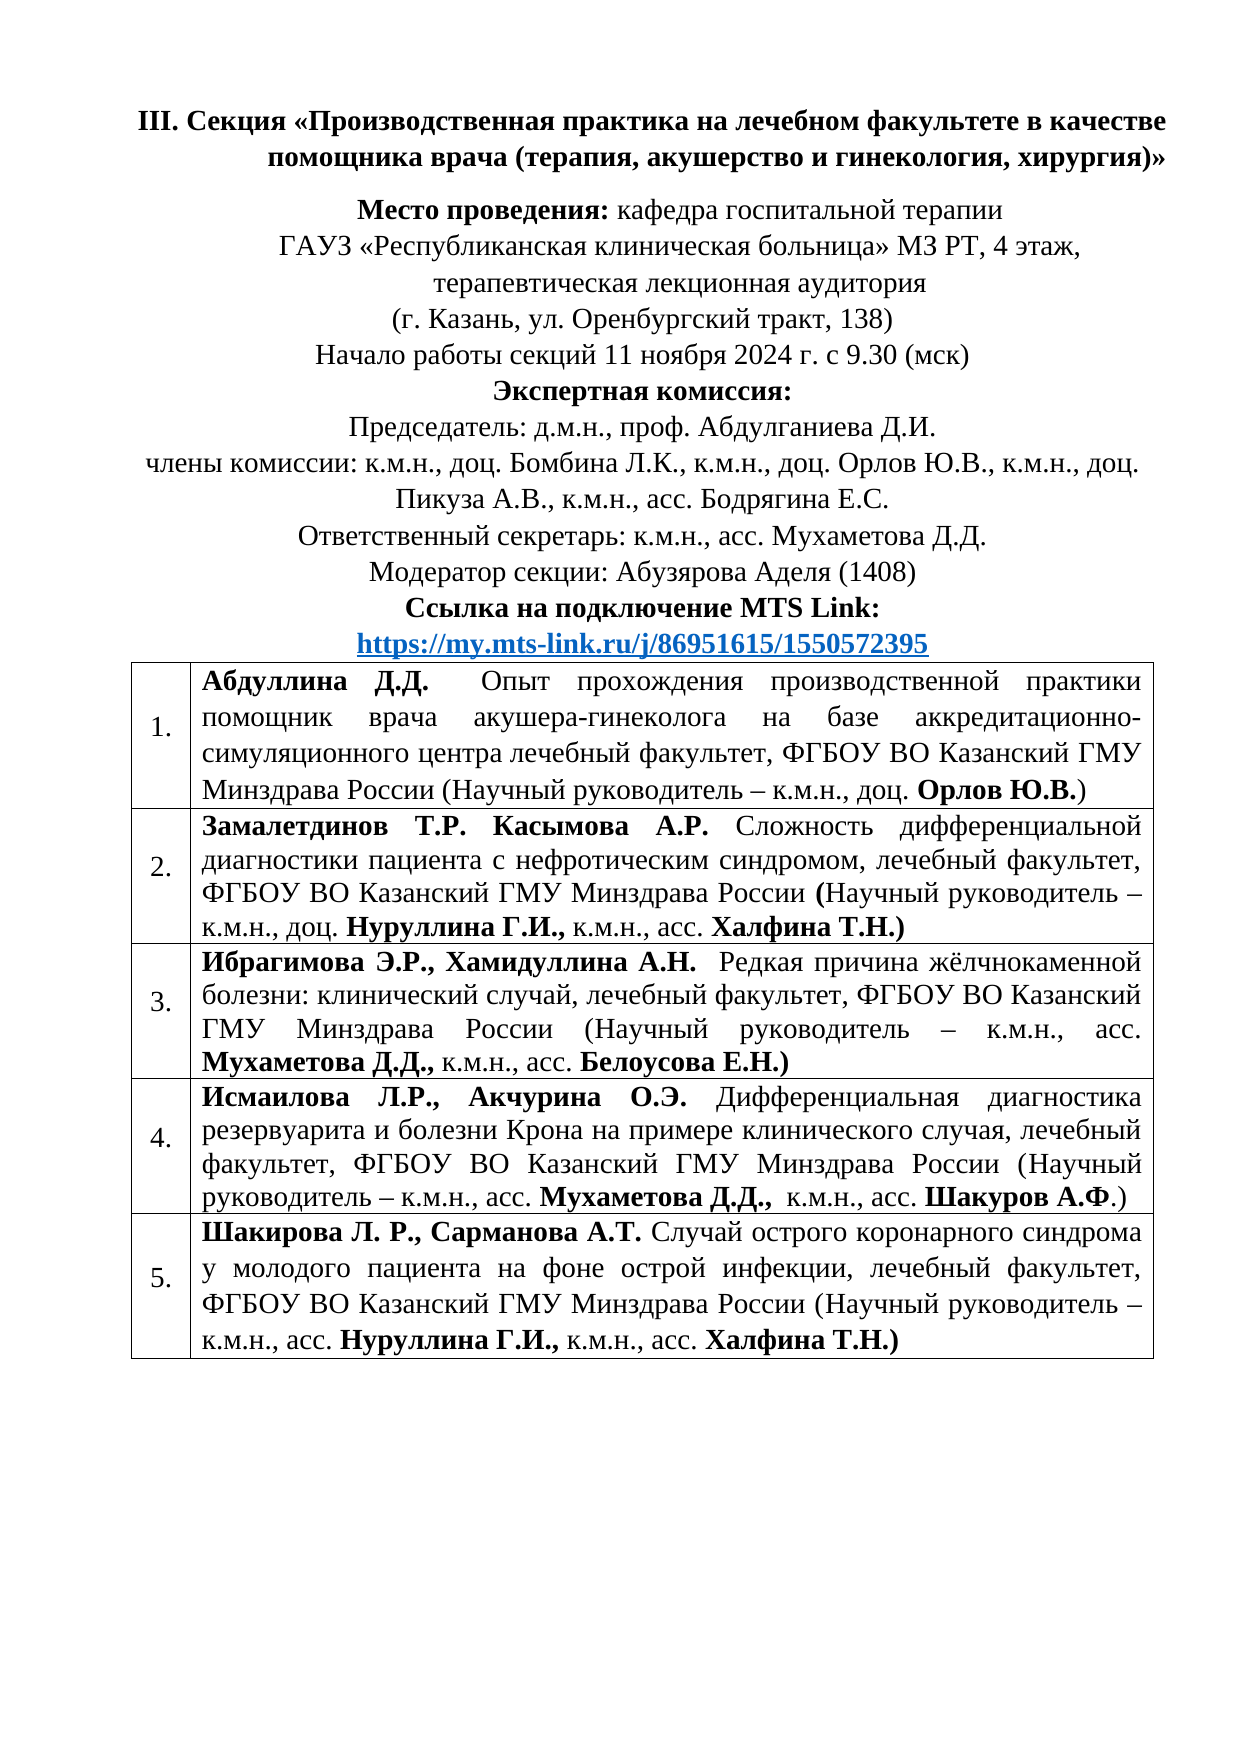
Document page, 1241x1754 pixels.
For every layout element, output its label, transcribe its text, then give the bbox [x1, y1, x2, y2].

table_header 1. [132, 663, 190, 807]
text Начало работы секций 11 ноября 2024 г. с 9.30 (мск) [118, 337, 1167, 371]
table_header Абдуллина Д.Д. Опыт прохождения производственной практики помощник врача акушера-гинеколога на базе аккредитационно-симуляционного центра лечебный факультет, ФГБОУ ВО Казанский ГМУ Минздрава России (Научный руководитель – к.м.н., доц. Орлов Ю.В.) [191, 663, 1153, 807]
text Модератор секции: Абузярова Аделя (1408) [118, 554, 1167, 587]
table_cell 2. [132, 809, 190, 943]
text Ответственный секретарь: к.м.н., асс. Мухаметова Д.Д. [118, 518, 1167, 551]
table_cell Шакирова Л. Р., Сарманова А.Т. Случай острого коронарного синдрома у молодого пациента на фоне острой инфекции, лечебный факультет, ФГБОУ ВО Казанский ГМУ Минздрава России (Научный руководитель – к.м.н., асс. Нуруллина Г.И., к.м.н., асс. Халфина Т.Н.) [191, 1214, 1153, 1358]
list Место проведения: кафедра госпитальной терапии [193, 192, 1167, 226]
text Экспертная комиссия: [118, 373, 1167, 407]
table_cell 4. [132, 1079, 190, 1213]
text Ссылка на подключение MTS Link: https://my.mts-link.ru/j/86951615/1550572395 [118, 590, 1167, 660]
list ГАУЗ «Республиканская клиническая больница» МЗ РТ, 4 этаж, терапевтическая лекционная аудитория [193, 228, 1167, 298]
table_cell 5. [132, 1214, 190, 1358]
table_cell 3. [132, 944, 190, 1078]
table_cell Ибрагимова Э.Р., Хамидуллина А.Н. Редкая причина жёлчнокаменной болезни: клинический случай, лечебный факультет, ФГБОУ ВО Казанский ГМУ Минздрава России (Научный руководитель – к.м.н., асс. Мухаметова Д.Д., к.м.н., асс. Белоусова Е.Н.) [191, 944, 1153, 1078]
text члены комиссии: к.м.н., доц. Бомбина Л.К., к.м.н., доц. Орлов Ю.В., к.м.н., доц. Пикуза А.В., к.м.н., асс. Бодрягина Е.С. [118, 445, 1167, 515]
list (г. Казань, ул. Оренбургский тракт, 138) [118, 301, 1167, 334]
text Председатель: д.м.н., проф. Абдулганиева Д.И. [118, 409, 1167, 443]
table_cell Замалетдинов Т.Р. Касымова А.Р. Сложность дифференциальной диагностики пациента с нефротическим синдромом, лечебный факультет, ФГБОУ ВО Казанский ГМУ Минздрава России (Научный руководитель – к.м.н., доц. Нуруллина Г.И., к.м.н., асс. Халфина Т.Н.) [191, 809, 1153, 943]
table_cell Исмаилова Л.Р., Акчурина О.Э. Дифференциальная диагностика резервуарита и болезни Крона на примере клинического случая, лечебный факультет, ФГБОУ ВО Казанский ГМУ Минздрава России (Научный руководитель – к.м.н., асс. Мухаметова Д.Д., к.м.н., асс. Шакуров А.Ф.) [191, 1079, 1153, 1213]
text III. Секция «Производственная практика на лечебном факультете в качестве помощника врача (терапия, акушерство и гинекология, хирургия)» [44, 103, 1167, 173]
